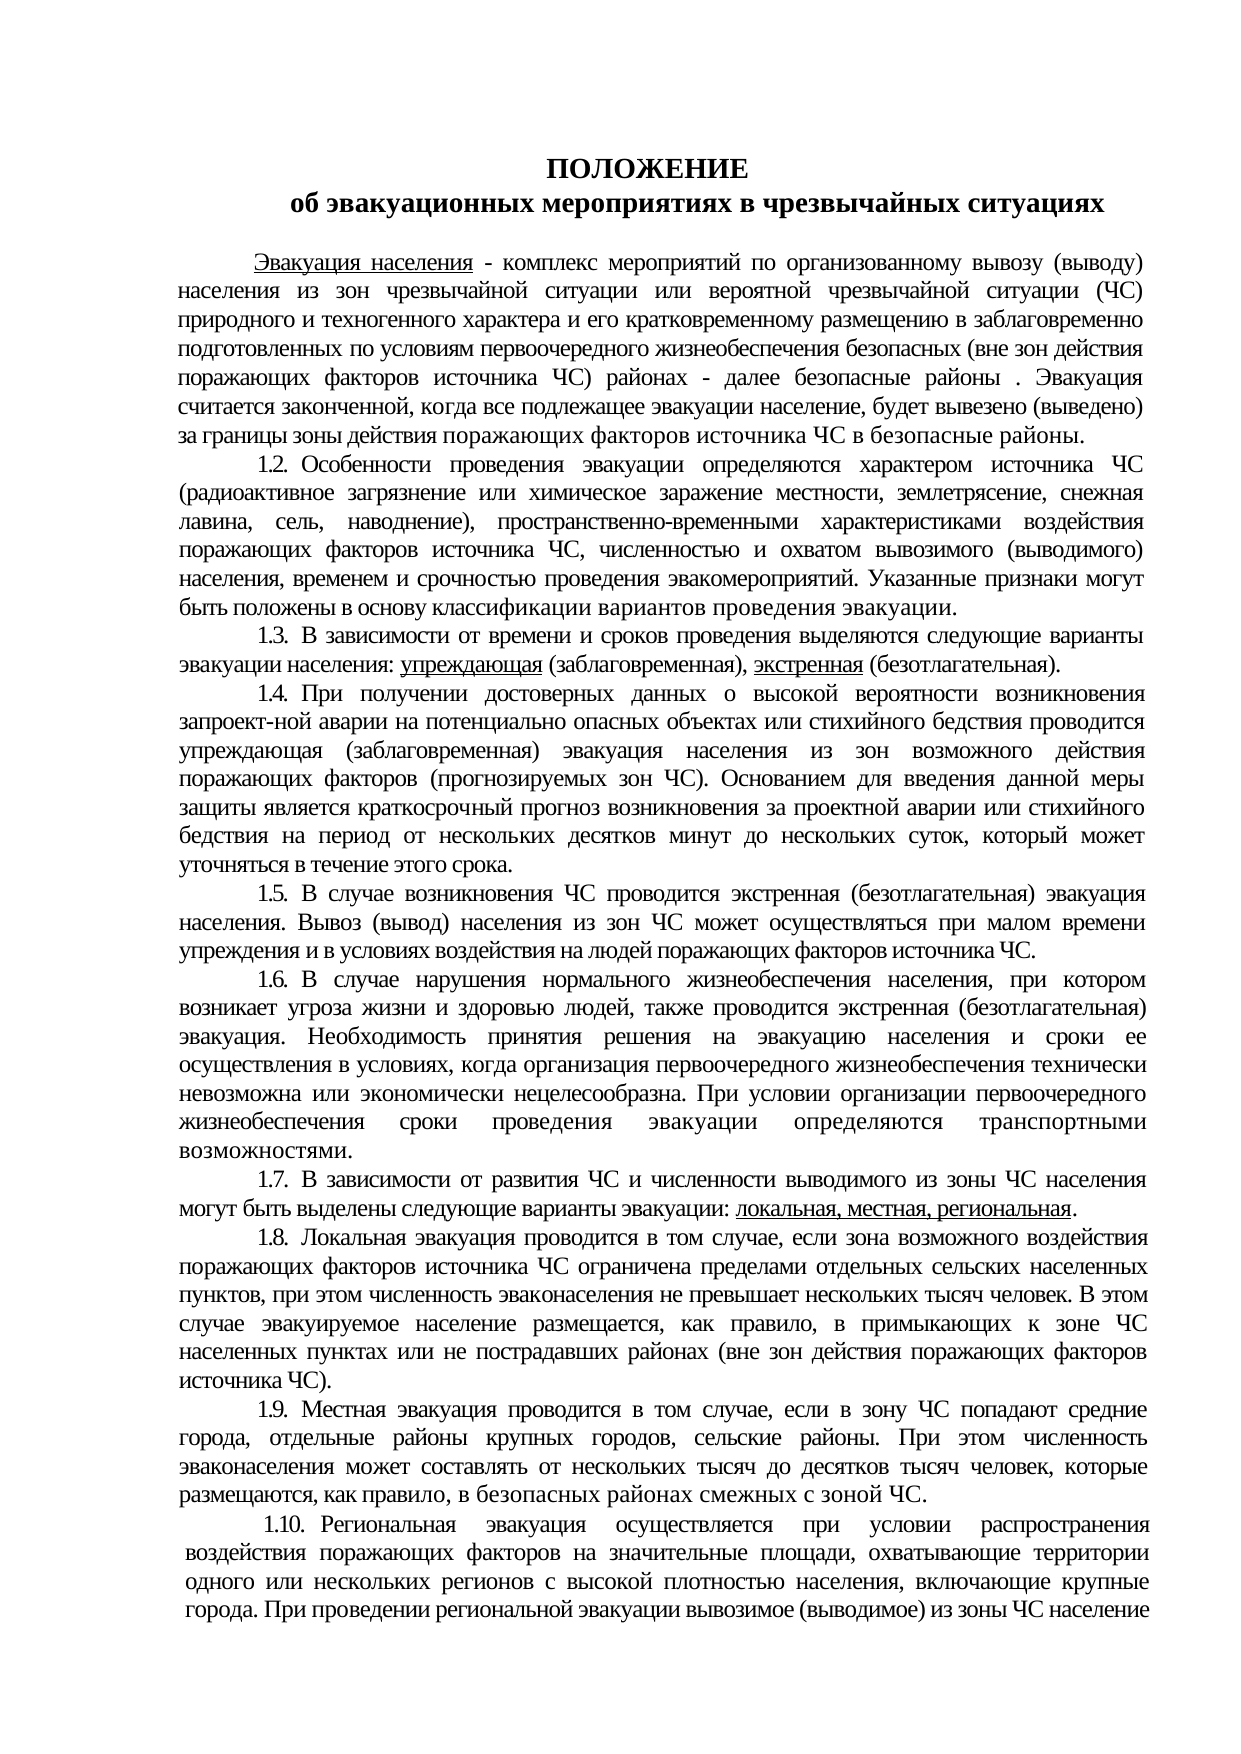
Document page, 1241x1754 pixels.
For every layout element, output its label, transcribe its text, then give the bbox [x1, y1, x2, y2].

list В случае возникновения ЧС проводится экстренная (безотлагательная) эвакуация населения. Вывоз (вывод) населения из зон ЧС может осуществляться при малом времени упреждения и в условиях воздействия на людей поражающих факторов источника ЧС. [179, 879, 1147, 964]
list В зависимости от времени и сроков проведения выделяются следующие варианты эвакуации населения: упреждающая (заблаговременная), экстренная (безотлагательная). [179, 621, 1145, 678]
text ПОЛОЖЕНИЕ [546, 152, 1152, 185]
list В зависимости от развития ЧС и численности выводимого из зоны ЧС населения могут быть выделены следующие варианты эвакуации: локальная, местная, региональная. [179, 1165, 1148, 1222]
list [185, 1509, 1150, 1623]
text Эвакуация населения - комплекс мероприятий по организованному вывозу (выводу) населения из зон чрезвычайной ситуации или вероятной чрезвычайной ситуации (ЧС) природного и техногенного характера и его кратковременному размещению в заблаговременно подготовленных по условиям первоочередного жизнеобеспечения безопасных (вне зон действия поражающих факторов источника ЧС) районах - далее безопасные районы . Эвакуация считается законченной, когда все подлежащее эвакуации население, будет вывезено (выведено) за границы зоны действия поражающих факторов источника ЧС в безопасные районы. [177, 247, 1144, 449]
text об эвакуационных мероприятиях в чрезвычайных ситуациях [290, 185, 1152, 219]
list В случае нарушения нормального жизнеобеспечения населения, при котором возникает угроза жизни и здоровью людей, также проводится экстренная (безотлагательная) эвакуация. Необходимость принятия решения на эвакуацию населения и сроки ее осуществления в условиях, когда организация первоочередного жизнеобеспечения технически невозможна или экономически нецелесообразна. При условии организации первоочередного жизнеобеспечения сроки проведения эвакуации определяются транспортными возможностями. [179, 964, 1147, 1164]
list При получении достоверных данных о высокой вероятности возникновения запроект-ной аварии на потенциально опасных объектах или стихийного бедствия проводится упреждающая (заблаговременная) эвакуация населения из зон возможного действия поражающих факторов (прогнозируемых зон ЧС). Основанием для введения данной меры защиты является краткосрочный прогноз возникновения за проектной аварии или стихийного бедствия на период от нескольких десятков минут до нескольких суток, который может уточняться в течение этого срока. [179, 678, 1146, 878]
list Местная эвакуация проводится в том случае, если в зону ЧС попадают средние города, отдельные районы крупных городов, сельские районы. При этом численность эваконаселения может составлять от нескольких тысяч до десятков тысяч человек, которые размещаются, как правило, в безопасных районах смежных с зоной ЧС. [179, 1394, 1149, 1509]
list Особенности проведения эвакуации определяются характером источника ЧС (радиоактивное загрязнение или химическое заражение местности, землетрясение, снежная лавина, сель, наводнение), пространственно-временными характеристиками воздействия поражающих факторов источника ЧС, численностью и охватом вывозимого (выводимого) населения, временем и срочностью проведения эвакомероприятий. Указанные признаки могут быть положены в основу классификации вариантов проведения эвакуации. [179, 449, 1144, 621]
list Локальная эвакуация проводится в том случае, если зона возможного воздействия поражающих факторов источника ЧС ограничена пределами отдельных сельских населенных пунктов, при этом численность эваконаселения не превышает нескольких тысяч человек. В этом случае эвакуируемое население размещается, как правило, в примыкающих к зоне ЧС населенных пунктах или не пострадавших районах (вне зон действия поражающих факторов источника ЧС). [179, 1223, 1149, 1394]
